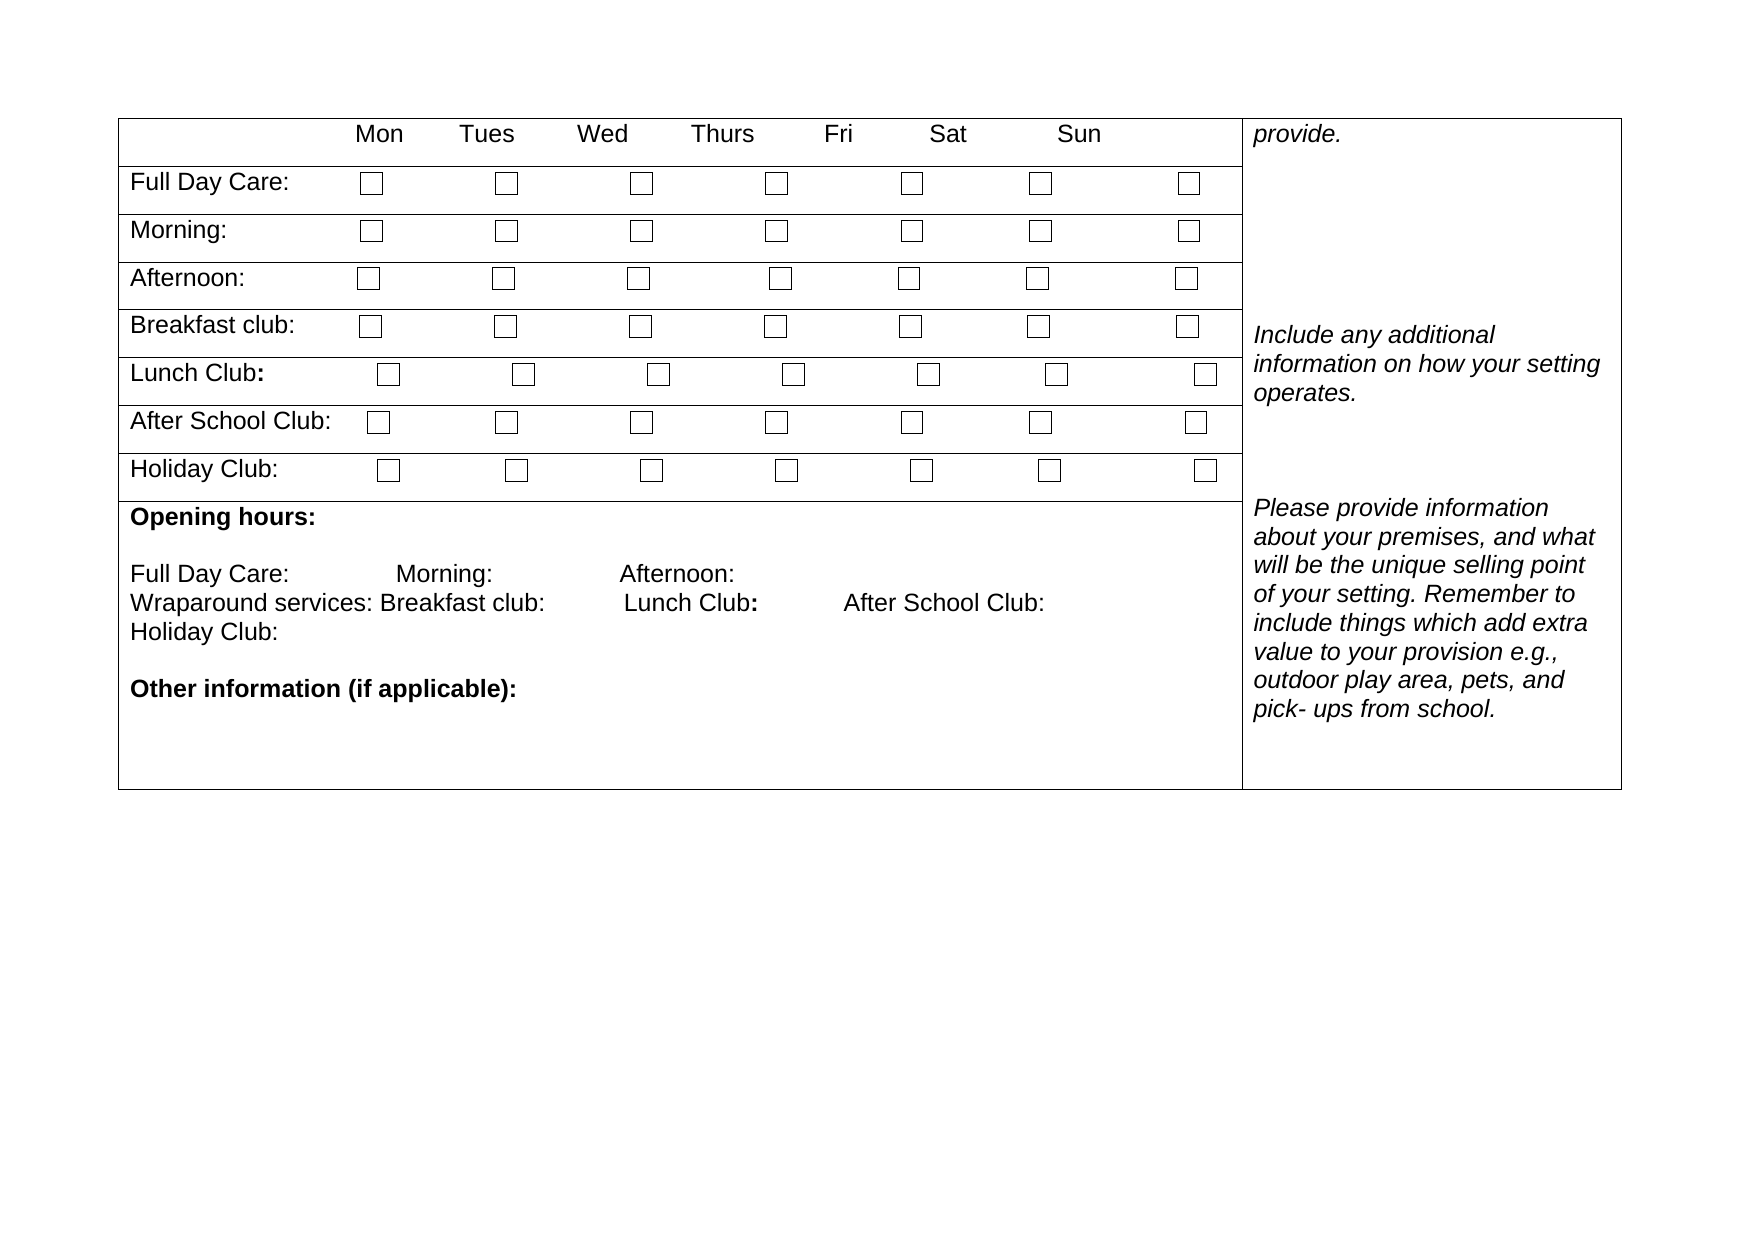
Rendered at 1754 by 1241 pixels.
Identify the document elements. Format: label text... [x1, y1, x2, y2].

table_cell Mon Tues Wed Thurs Fri Sat Sun [119, 119, 1242, 166]
table_cell Opening hours: Full Day Care: Morning: Afternoon: Wraparound services: Breakfast club: Lunch Club: After School Club: Club: Other information (if applicable): [119, 502, 1242, 789]
table_cell Holiday Club: [119, 454, 1242, 501]
table_cell Breakfast club: [119, 310, 1242, 357]
table_cell Full Day Care: [119, 167, 1242, 214]
table_cell Morning: [119, 215, 1242, 262]
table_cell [1243, 119, 1621, 789]
table_cell Afternoon: [119, 263, 1242, 309]
table_cell Lunch Club: [119, 358, 1242, 405]
table_cell After School Club: [119, 406, 1242, 453]
